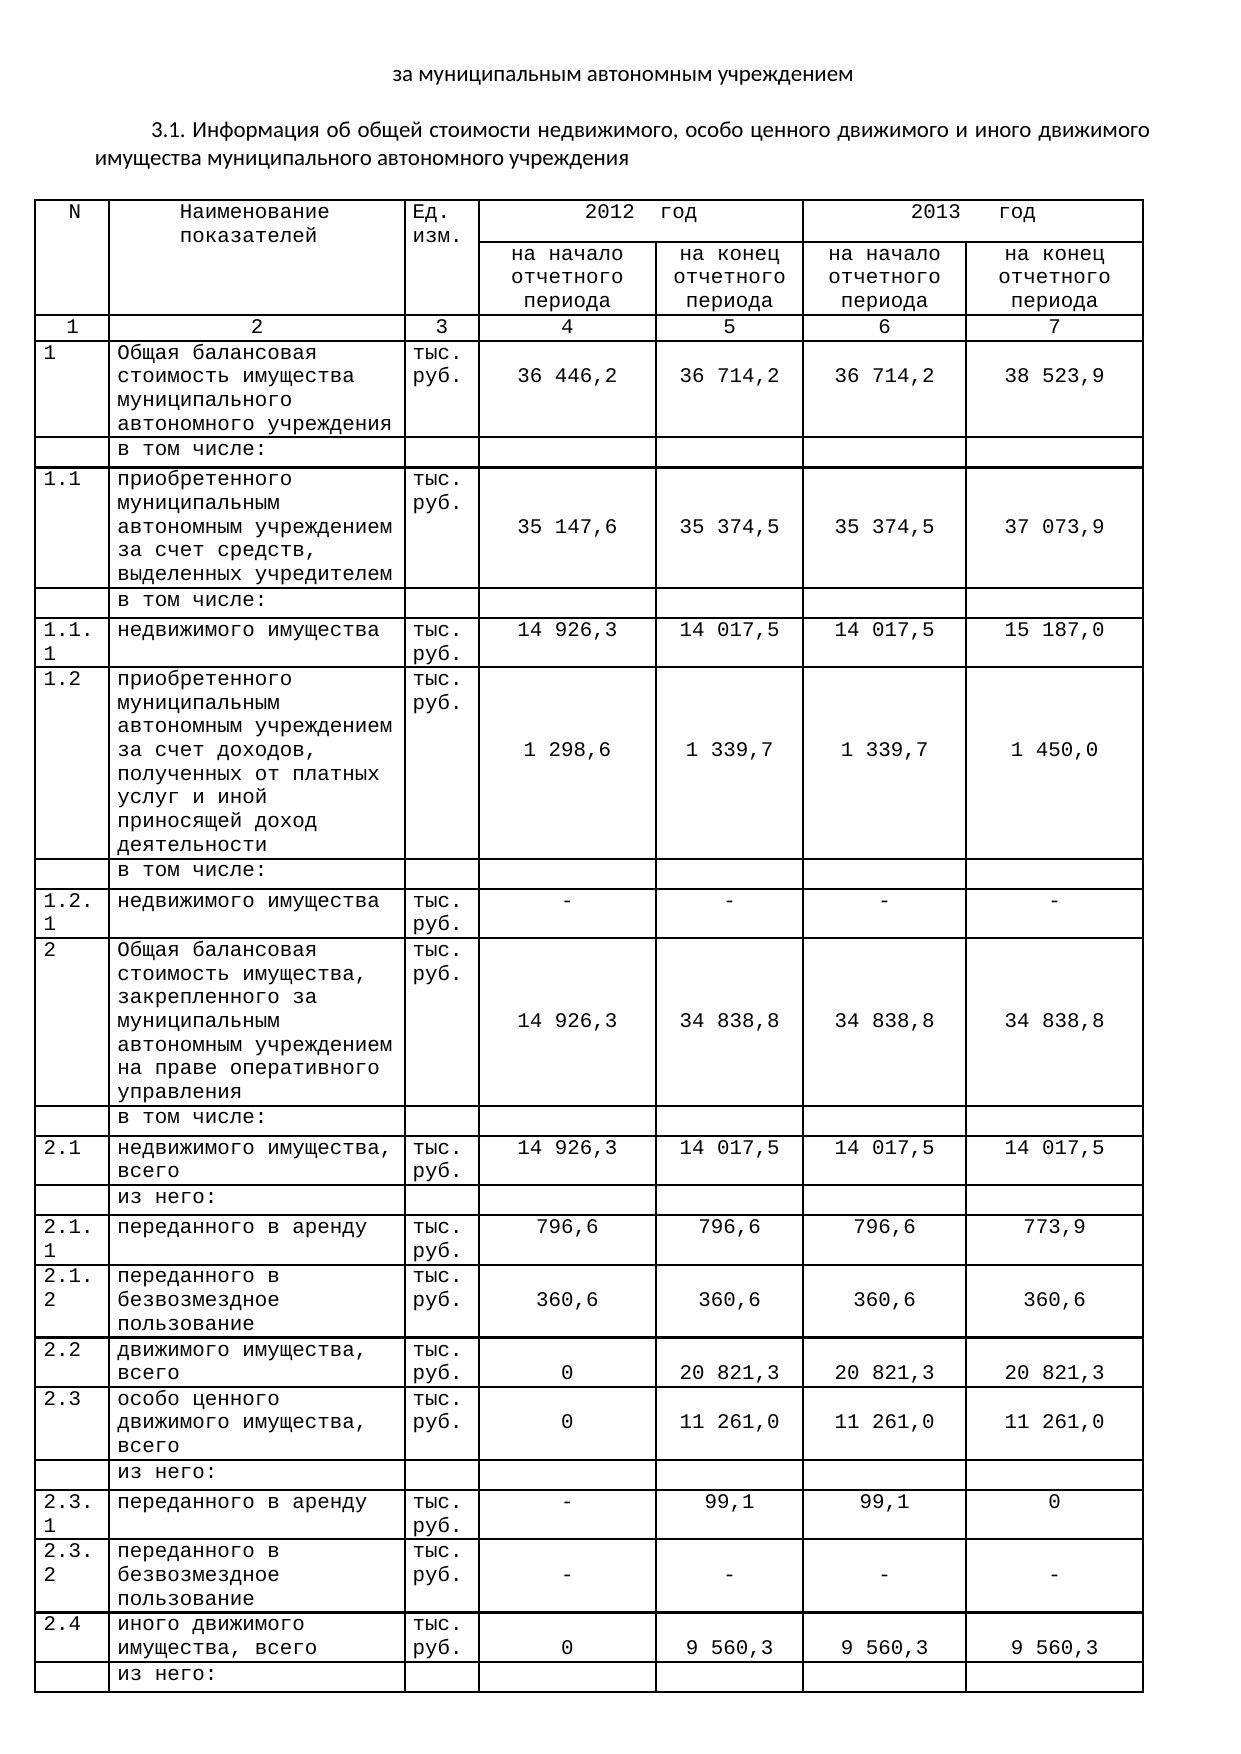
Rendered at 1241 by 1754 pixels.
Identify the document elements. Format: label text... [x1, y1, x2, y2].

table_cell на конец отчетного периода [967, 243, 1142, 314]
table_cell 2.2 [36, 1339, 108, 1386]
table_cell 2.1.2 [36, 1266, 108, 1336]
table_cell 20 821,3 [804, 1339, 965, 1386]
table_cell 9 560,3 [804, 1614, 965, 1661]
table_cell - [804, 890, 965, 937]
table_cell недвижимого имущества, всего [110, 1137, 404, 1184]
table_cell 14 926,3 [480, 939, 655, 1104]
table_cell 36 714,2 [804, 342, 965, 436]
table_cell [36, 1663, 108, 1691]
table_cell 11 261,0 [804, 1388, 965, 1459]
table_cell движимого имущества, всего [110, 1339, 404, 1386]
table_cell 1 [36, 342, 108, 436]
table_cell [967, 589, 1142, 617]
table_cell тыс. руб. [406, 1388, 478, 1459]
table_cell из него: [110, 1186, 404, 1214]
table_cell переданного в безвозмездное пользование [110, 1266, 404, 1336]
table_cell [967, 860, 1142, 887]
table_cell Общая балансовая стоимость имущества муниципального автономного учреждения [110, 342, 404, 436]
table_cell 2.1 [36, 1137, 108, 1184]
table_cell тыс. руб. [406, 1491, 478, 1538]
table_cell [36, 589, 108, 617]
table_cell из него: [110, 1663, 404, 1691]
table_cell 360,6 [804, 1266, 965, 1336]
table_header Наименование показателей [110, 201, 404, 314]
table_cell тыс. руб. [406, 668, 478, 857]
table_cell 773,9 [967, 1216, 1142, 1263]
table_cell [406, 1663, 478, 1691]
table_cell 20 821,3 [967, 1339, 1142, 1386]
table_cell [406, 1461, 478, 1489]
table_cell 360,6 [480, 1266, 655, 1336]
table_cell - [804, 1540, 965, 1611]
table_cell - [657, 890, 802, 937]
table_header N [36, 201, 108, 314]
table_cell 0 [967, 1491, 1142, 1538]
table_cell 36 714,2 [657, 342, 802, 436]
table_cell 7 [967, 316, 1142, 339]
table_cell 796,6 [657, 1216, 802, 1263]
table_cell [36, 1186, 108, 1214]
table_cell 35 147,6 [480, 469, 655, 587]
table_cell тыс. руб. [406, 1339, 478, 1386]
table_cell переданного в аренду [110, 1216, 404, 1263]
table_cell 2 [110, 316, 404, 339]
table_cell 796,6 [804, 1216, 965, 1263]
table_cell 99,1 [804, 1491, 965, 1538]
table_cell [406, 438, 478, 466]
text за муниципальным автономным учреждением [94, 59, 1152, 87]
table_cell 0 [480, 1388, 655, 1459]
table_cell [967, 1663, 1142, 1691]
table_cell [657, 589, 802, 617]
table_cell [804, 589, 965, 617]
table_cell [657, 1107, 802, 1134]
table_cell [657, 1461, 802, 1489]
table_cell 14 017,5 [967, 1137, 1142, 1184]
table_cell [480, 438, 655, 466]
table_cell [480, 589, 655, 617]
table_cell тыс. руб. [406, 1266, 478, 1336]
table_cell тыс. руб. [406, 1614, 478, 1661]
table_cell 5 [657, 316, 802, 339]
table_cell в том числе: [110, 860, 404, 887]
table_cell тыс. руб. [406, 1540, 478, 1611]
table_cell [406, 860, 478, 887]
table_cell в том числе: [110, 589, 404, 617]
table_cell 34 838,8 [804, 939, 965, 1104]
table_cell особо ценного движимого имущества, всего [110, 1388, 404, 1459]
table_cell 796,6 [480, 1216, 655, 1263]
table_cell тыс. руб. [406, 619, 478, 666]
table_cell 0 [480, 1614, 655, 1661]
table_cell в том числе: [110, 438, 404, 466]
table_cell 14 017,5 [657, 619, 802, 666]
table_cell [657, 1186, 802, 1214]
table_cell 1.2 [36, 668, 108, 857]
table_cell 14 926,3 [480, 1137, 655, 1184]
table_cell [110, 1540, 404, 1611]
table_cell тыс. руб. [406, 1216, 478, 1263]
table_cell [967, 1107, 1142, 1134]
table_cell тыс. руб. [406, 890, 478, 937]
table_cell приобретенного муниципальным автономным учреждением за счет средств, выделенных учредителем [110, 469, 404, 587]
table_cell 35 374,5 [804, 469, 965, 587]
table_cell 36 446,2 [480, 342, 655, 436]
table_cell 15 187,0 [967, 619, 1142, 666]
table_cell на конец отчетного периода [657, 243, 802, 314]
table_cell [480, 1461, 655, 1489]
table_cell 20 821,3 [657, 1339, 802, 1386]
table_cell из него: [110, 1461, 404, 1489]
table_cell 34 838,8 [657, 939, 802, 1104]
table_cell 1 339,7 [804, 668, 965, 857]
table_cell [804, 1461, 965, 1489]
table_cell 11 261,0 [657, 1388, 802, 1459]
table_cell недвижимого имущества [110, 890, 404, 937]
table_cell 14 017,5 [804, 619, 965, 666]
table_cell [36, 438, 108, 466]
table_header Ед. изм. [406, 201, 478, 314]
table_cell 2.3 [36, 1388, 108, 1459]
table_cell - [967, 890, 1142, 937]
table_cell - [480, 890, 655, 937]
table_cell [967, 438, 1142, 466]
table_cell иного движимого имущества, всего [110, 1614, 404, 1661]
table_cell [406, 1107, 478, 1134]
table_cell 1 [36, 316, 108, 339]
table_cell 9 560,3 [657, 1614, 802, 1661]
table_cell [480, 1107, 655, 1134]
table_cell [480, 860, 655, 887]
table_cell в том числе: [110, 1107, 404, 1134]
table_cell 2.1.1 [36, 1216, 108, 1263]
table_cell 35 374,5 [657, 469, 802, 587]
table_cell 37 073,9 [967, 469, 1142, 587]
table_cell [804, 1107, 965, 1134]
table_cell 0 [480, 1339, 655, 1386]
table_cell [804, 1663, 965, 1691]
table_cell [480, 1186, 655, 1214]
table_cell [36, 1107, 108, 1134]
table_cell [967, 1461, 1142, 1489]
table_cell тыс. руб. [406, 469, 478, 587]
table_cell 14 017,5 [657, 1137, 802, 1184]
table_cell тыс. руб. [406, 939, 478, 1104]
table_cell переданного в аренду [110, 1491, 404, 1538]
table_cell 6 [804, 316, 965, 339]
table_cell [406, 589, 478, 617]
table_cell 14 017,5 [804, 1137, 965, 1184]
table_cell [967, 1186, 1142, 1214]
table_cell - [967, 1540, 1142, 1611]
table_cell Общая балансовая стоимость имущества, закрепленного за муниципальным автономным учреждением на праве оперативного управления [110, 939, 404, 1104]
table_cell 9 560,3 [967, 1614, 1142, 1661]
table_cell 1.1 [36, 469, 108, 587]
table_cell на начало отчетного периода [480, 243, 655, 314]
table_cell 2.4 [36, 1614, 108, 1661]
table_cell недвижимого имущества [110, 619, 404, 666]
table_cell тыс. руб. [406, 342, 478, 436]
table_cell [657, 438, 802, 466]
table_cell 4 [480, 316, 655, 339]
table_cell [804, 1186, 965, 1214]
table_cell [480, 1663, 655, 1691]
table_cell 1 339,7 [657, 668, 802, 857]
table_cell [406, 1186, 478, 1214]
table_cell [36, 1461, 108, 1489]
table_cell 1 298,6 [480, 668, 655, 857]
table_cell 1.2.1 [36, 890, 108, 937]
table_cell - [480, 1491, 655, 1538]
table_cell 99,1 [657, 1491, 802, 1538]
table_cell 1.1.1 [36, 619, 108, 666]
table_cell 2.3.2 [36, 1540, 108, 1611]
table_cell 360,6 [657, 1266, 802, 1336]
table_cell тыс. руб. [406, 1137, 478, 1184]
table_cell 3 [406, 316, 478, 339]
table_cell [36, 860, 108, 887]
table_header 2012 год [480, 201, 802, 241]
table_cell [657, 860, 802, 887]
table_cell на начало отчетного периода [804, 243, 965, 314]
table_cell 2 [36, 939, 108, 1104]
table_header 2013 год [804, 201, 1142, 241]
table_cell приобретенного муниципальным автономным учреждением за счет доходов, полученных от платных услуг и иной приносящей доход деятельности [110, 668, 404, 857]
table_cell - [480, 1540, 655, 1611]
table_cell 11 261,0 [967, 1388, 1142, 1459]
table_cell [657, 1663, 802, 1691]
table_cell 34 838,8 [967, 939, 1142, 1104]
text 3.1. Информация об общей стоимости недвижимого, особо ценного движимого и иного движимого имущества муниципального автономного учреждения [94, 115, 1152, 171]
table_cell 14 926,3 [480, 619, 655, 666]
table_cell [804, 860, 965, 887]
table_cell [804, 438, 965, 466]
table_cell - [657, 1540, 802, 1611]
table_cell 1 450,0 [967, 668, 1142, 857]
table_cell 2.3.1 [36, 1491, 108, 1538]
table_cell 38 523,9 [967, 342, 1142, 436]
table_cell 360,6 [967, 1266, 1142, 1336]
